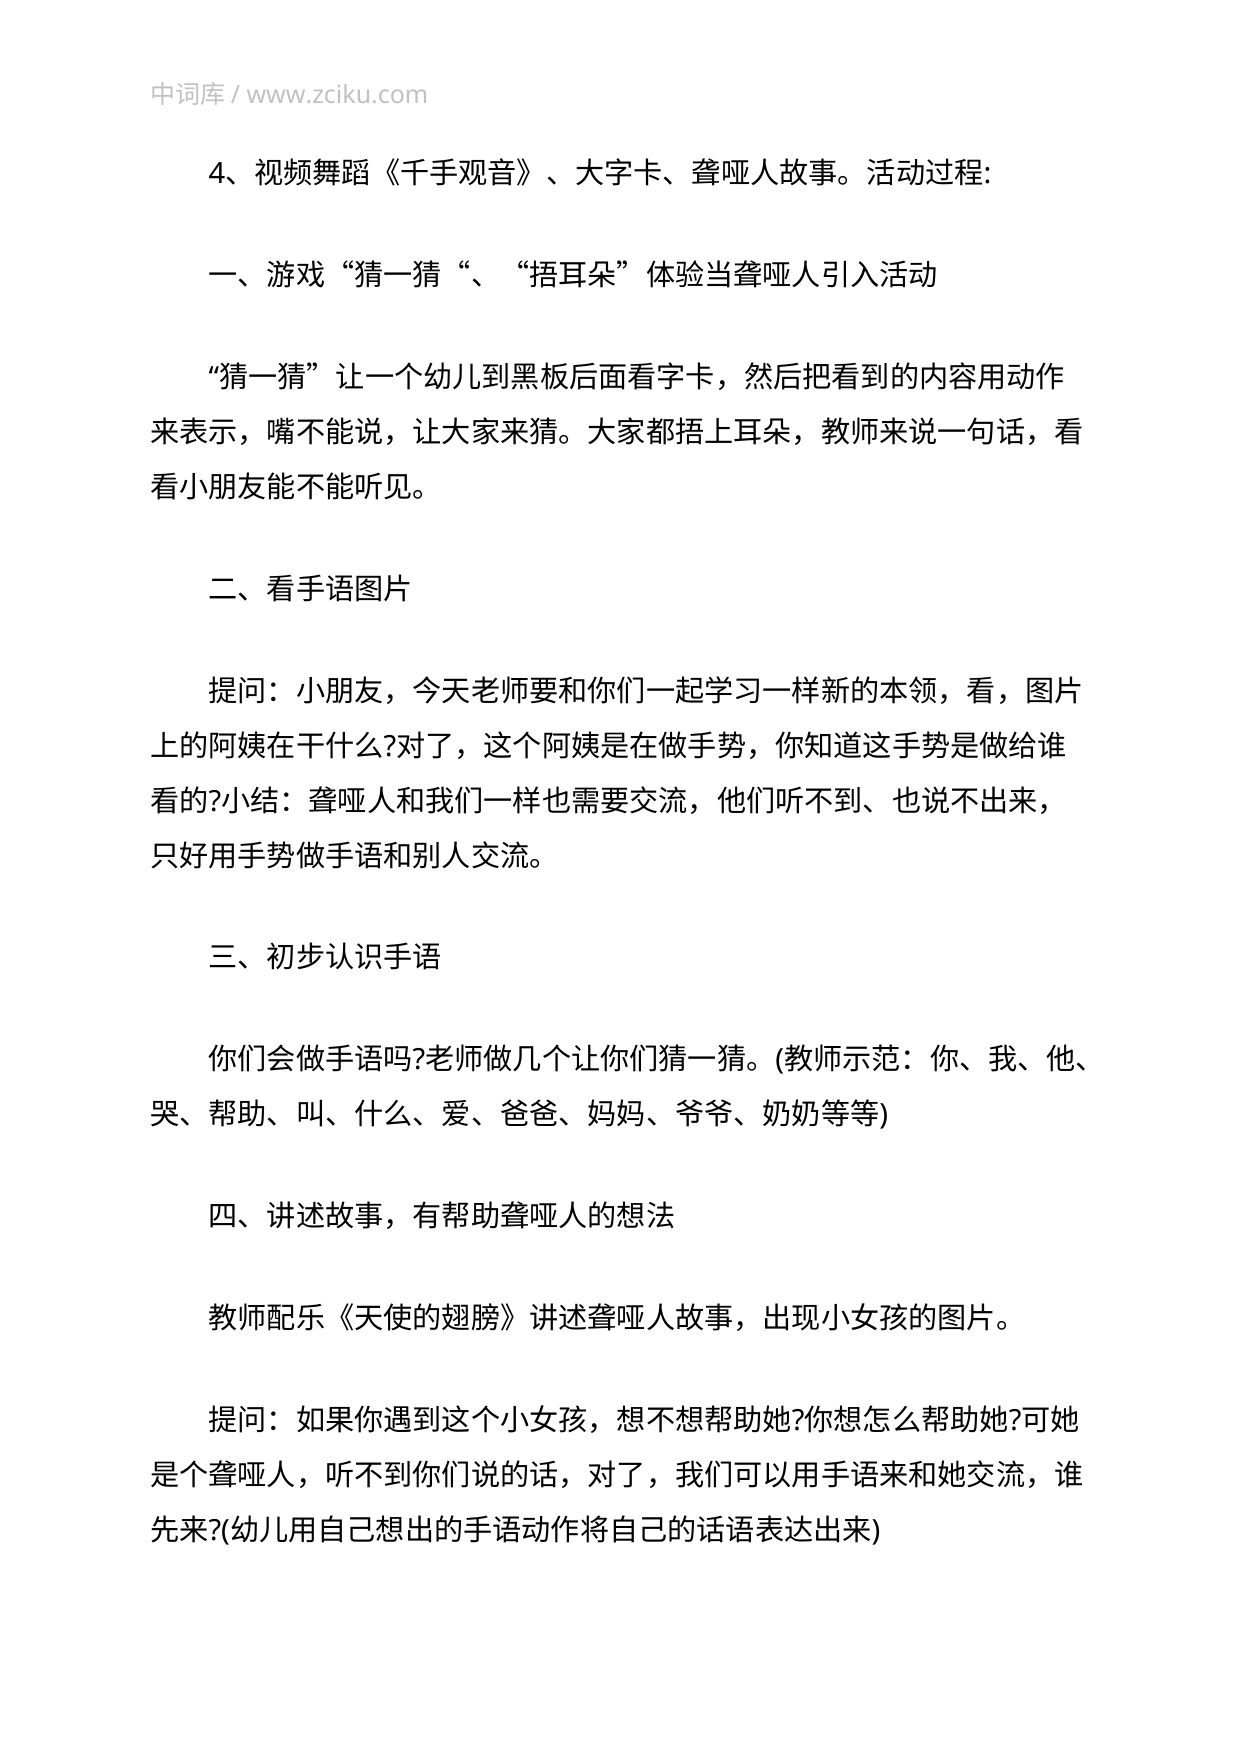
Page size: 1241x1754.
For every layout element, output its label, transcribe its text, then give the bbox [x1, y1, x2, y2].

text 教师配乐《天使的翅膀》讲述聋哑人故事，出现小女孩的图片。 [150, 1294, 1090, 1337]
text 一、游戏“猜一猜“、“捂耳朵”体验当聋哑人引入活动 [150, 252, 1090, 294]
text 4、视频舞蹈《千手观音》、大字卡、聋哑人故事。活动过程: [150, 150, 1090, 192]
text 三、初步认识手语 [150, 934, 1090, 976]
text 四、讲述故事，有帮助聋哑人的想法 [150, 1193, 1090, 1235]
text “猜一猜”让一个幼儿到黑板后面看字卡，然后把看到的内容用动作来表示，嘴不能说，让大家来猜。大家都捂上耳朵，教师来说一句话，看看小朋友能不能听见。 [150, 354, 1090, 506]
text 提问：小朋友，今天老师要和你们一起学习一样新的本领，看，图片上的阿姨在干什么?对了，这个阿姨是在做手势，你知道这手势是做给谁看的?小结：聋哑人和我们一样也需要交流，他们听不到、也说不出来，只好用手势做手语和别人交流。 [150, 667, 1090, 874]
text 你们会做手语吗?老师做几个让你们猜一猜。(教师示范：你、我、他、哭、帮助、叫、什么、爱、爸爸、妈妈、爷爷、奶奶等等) [150, 1036, 1090, 1133]
text 提问：如果你遇到这个小女孩，想不想帮助她?你想怎么帮助她?可她是个聋哑人，听不到你们说的话，对了，我们可以用手语来和她交流，谁先来?(幼儿用自己想出的手语动作将自己的话语表达出来) [150, 1396, 1090, 1548]
text 二、看手语图片 [150, 565, 1090, 608]
